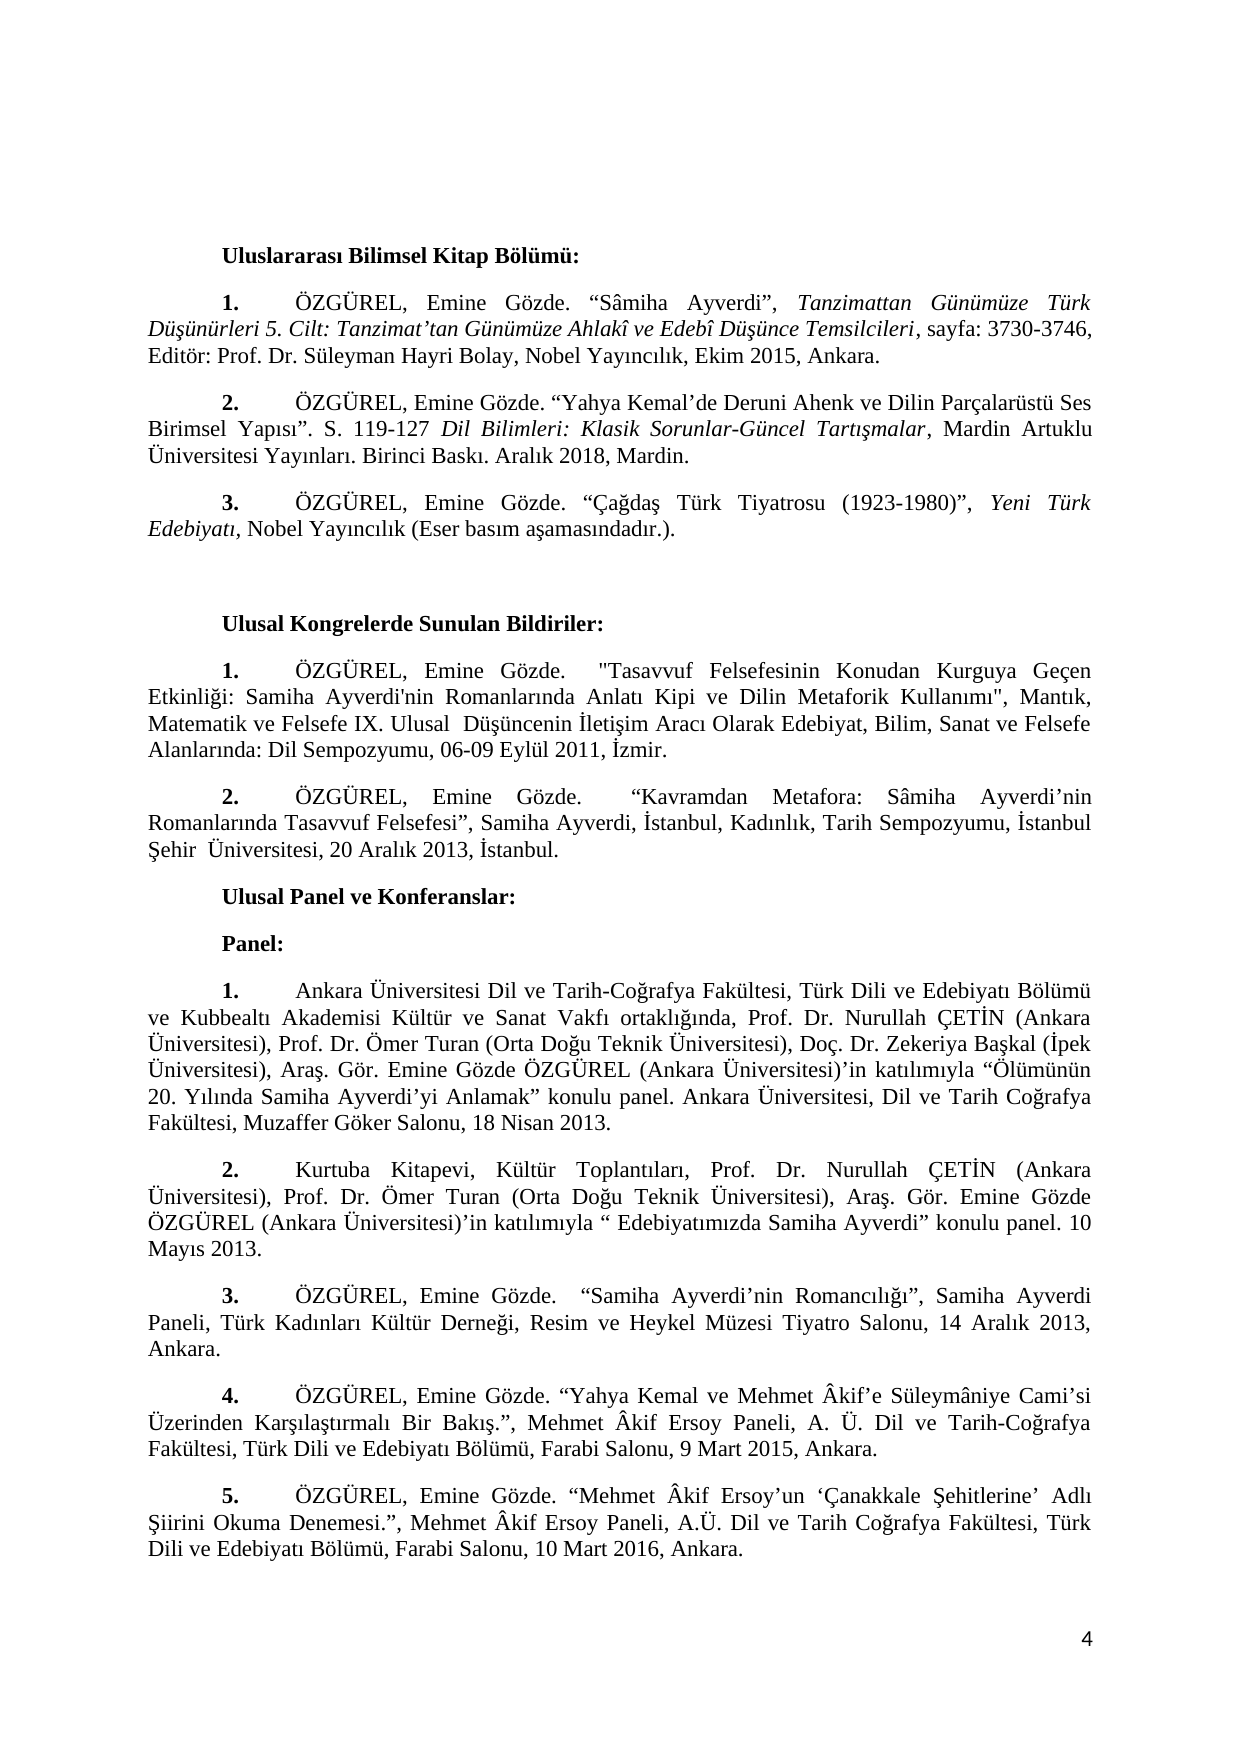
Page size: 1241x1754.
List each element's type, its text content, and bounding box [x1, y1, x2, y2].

text Ulusal Panel ve Konferanslar: [148, 883, 1093, 909]
list ÖZGÜREL, Emine Gözde. “Çağdaş Türk Tiyatrosu (1923-1980)”, Yeni Türk Edebiyatı, Nobel Yayıncılık (Eser basım aşamasındadır.). [148, 489, 1093, 542]
list ÖZGÜREL, Emine Gözde. “Yahya Kemal ve Mehmet Âkif’e Süleymâniye Cami’si Üzerinden Karşılaştırmalı Bir Bakış.”, Mehmet Âkif Ersoy Paneli, A. Ü. Dil ve Tarih-Coğrafya Fakültesi, Türk Dili ve Edebiyatı Bölümü, Farabi Salonu, 9 Mart 2015, Ankara. [148, 1382, 1093, 1462]
list ÖZGÜREL, Emine Gözde. “Samiha Ayverdi’nin Romancılığı”, Samiha Ayverdi Paneli, Türk Kadınları Kültür Derneği, Resim ve Heykel Müzesi Tiyatro Salonu, 14 Aralık 2013, Ankara. [148, 1283, 1093, 1362]
list ÖZGÜREL, Emine Gözde. “Sâmiha Ayverdi”, Tanzimattan Günümüze Türk Düşünürleri 5. Cilt: Tanzimat’tan Günümüze Ahlakî ve Edebî Düşünce Temsilcileri, sayfa: 3730-3746, Editör: Prof. Dr. Süleyman Hayri Bolay, Nobel Yayıncılık, Ekim 2015, Ankara. [148, 289, 1093, 368]
text Panel: [148, 930, 1093, 957]
list ÖZGÜREL, Emine Gözde. “Kavramdan Metafora: Sâmiha Ayverdi’nin Romanlarında Tasavvuf Felsefesi”, Samiha Ayverdi, İstanbul, Kadınlık, Tarih Sempozyumu, İstanbul Şehir Üniversitesi, 20 Aralık 2013, İstanbul. [148, 783, 1093, 862]
list Kurtuba Kitapevi, Kültür Toplantıları, Prof. Dr. Nurullah ÇETİN (Ankara Üniversitesi), Prof. Dr. Ömer Turan (Orta Doğu Teknik Üniversitesi), Araş. Gör. Emine Gözde ÖZGÜREL (Ankara Üniversitesi)’in katılımıyla “ Edebiyatımızda Samiha Ayverdi” konulu panel. 10 Mayıs 2013. [148, 1156, 1093, 1262]
text Uluslararası Bilimsel Kitap Bölümü: [148, 242, 1093, 268]
text Ulusal Kongrelerde Sunulan Bildiriler: [148, 610, 1093, 636]
list ÖZGÜREL, Emine Gözde. “Yahya Kemal’de Deruni Ahenk ve Dilin Parçalarüstü Ses Birimsel Yapısı”. S. 119-127 Dil Bilimleri: Klasik Sorunlar-Güncel Tartışmalar, Mardin Artuklu Üniversitesi Yayınları. Birinci Baskı. Aralık 2018, Mardin. [148, 389, 1093, 468]
list Ankara Üniversitesi Dil ve Tarih-Coğrafya Fakültesi, Türk Dili ve Edebiyatı Bölümü ve Kubbealtı Akademisi Kültür ve Sanat Vakfı ortaklığında, Prof. Dr. Nurullah ÇETİN (Ankara Üniversitesi), Prof. Dr. Ömer Turan (Orta Doğu Teknik Üniversitesi), Doç. Dr. Zekeriya Başkal (İpek Üniversitesi), Araş. Gör. Emine Gözde ÖZGÜREL (Ankara Üniversitesi)’in katılımıyla “Ölümünün 20. Yılında Samiha Ayverdi’yi Anlamak” konulu panel. Ankara Üniversitesi, Dil ve Tarih Coğrafya Fakültesi, Muzaffer Göker Salonu, 18 Nisan 2013. [148, 977, 1093, 1136]
list ÖZGÜREL, Emine Gözde. “Mehmet Âkif Ersoy’un ‘Çanakkale Şehitlerine’ Adlı Şiirini Okuma Denemesi.”, Mehmet Âkif Ersoy Paneli, A.Ü. Dil ve Tarih Coğrafya Fakültesi, Türk Dili ve Edebiyatı Bölümü, Farabi Salonu, 10 Mart 2016, Ankara. [148, 1482, 1093, 1561]
list ÖZGÜREL, Emine Gözde. "Tasavvuf Felsefesinin Konudan Kurguya Geçen Etkinliği: Samiha Ayverdi'nin Romanlarında Anlatı Kipi ve Dilin Metaforik Kullanımı", Mantık, Matematik ve Felsefe IX. Ulusal Düşüncenin İletişim Aracı Olarak Edebiyat, Bilim, Sanat ve Felsefe Alanlarında: Dil Sempozyumu, 06-09 Eylül 2011, İzmir. [148, 657, 1093, 762]
